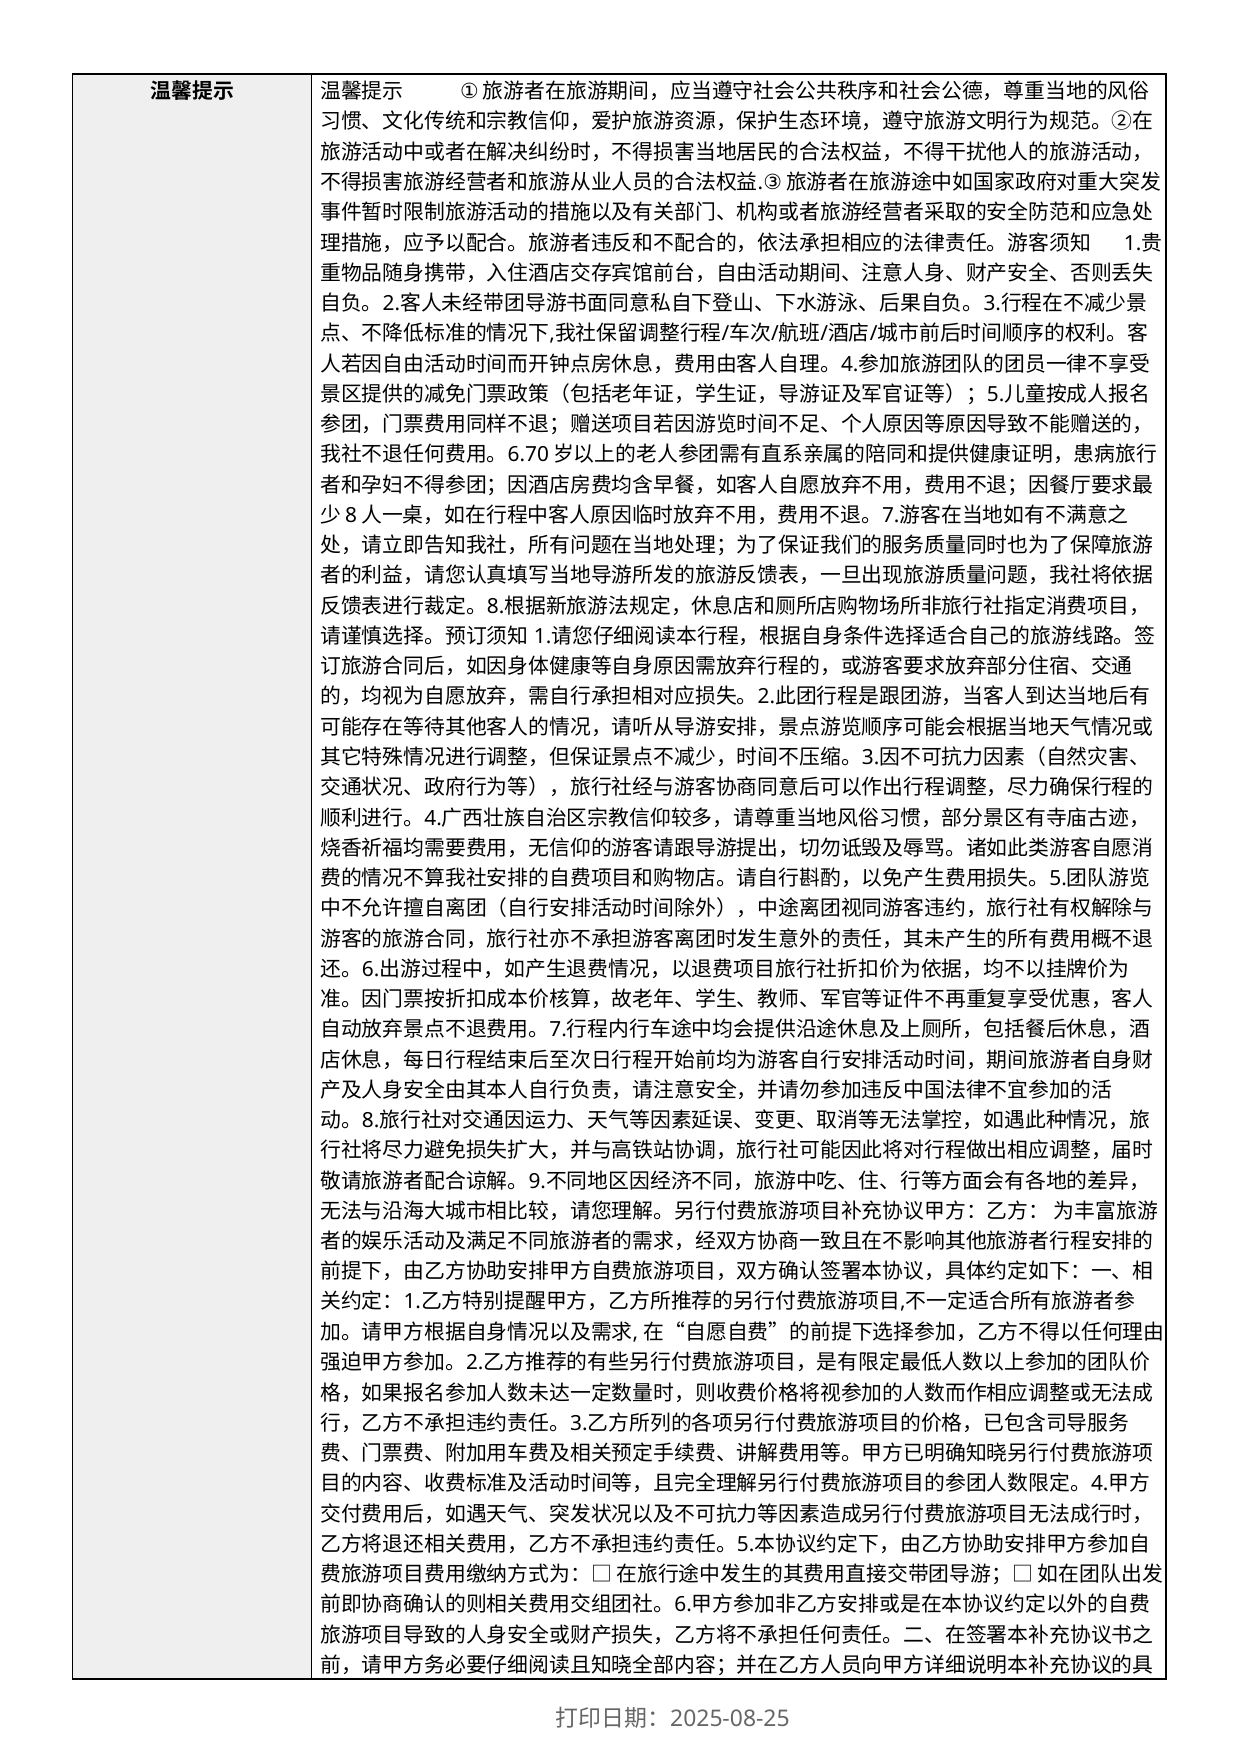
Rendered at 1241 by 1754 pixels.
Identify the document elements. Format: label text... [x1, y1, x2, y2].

table_cell 温馨提示 [312, 75, 1165, 1678]
table_cell 温馨提示 [73, 75, 311, 1678]
